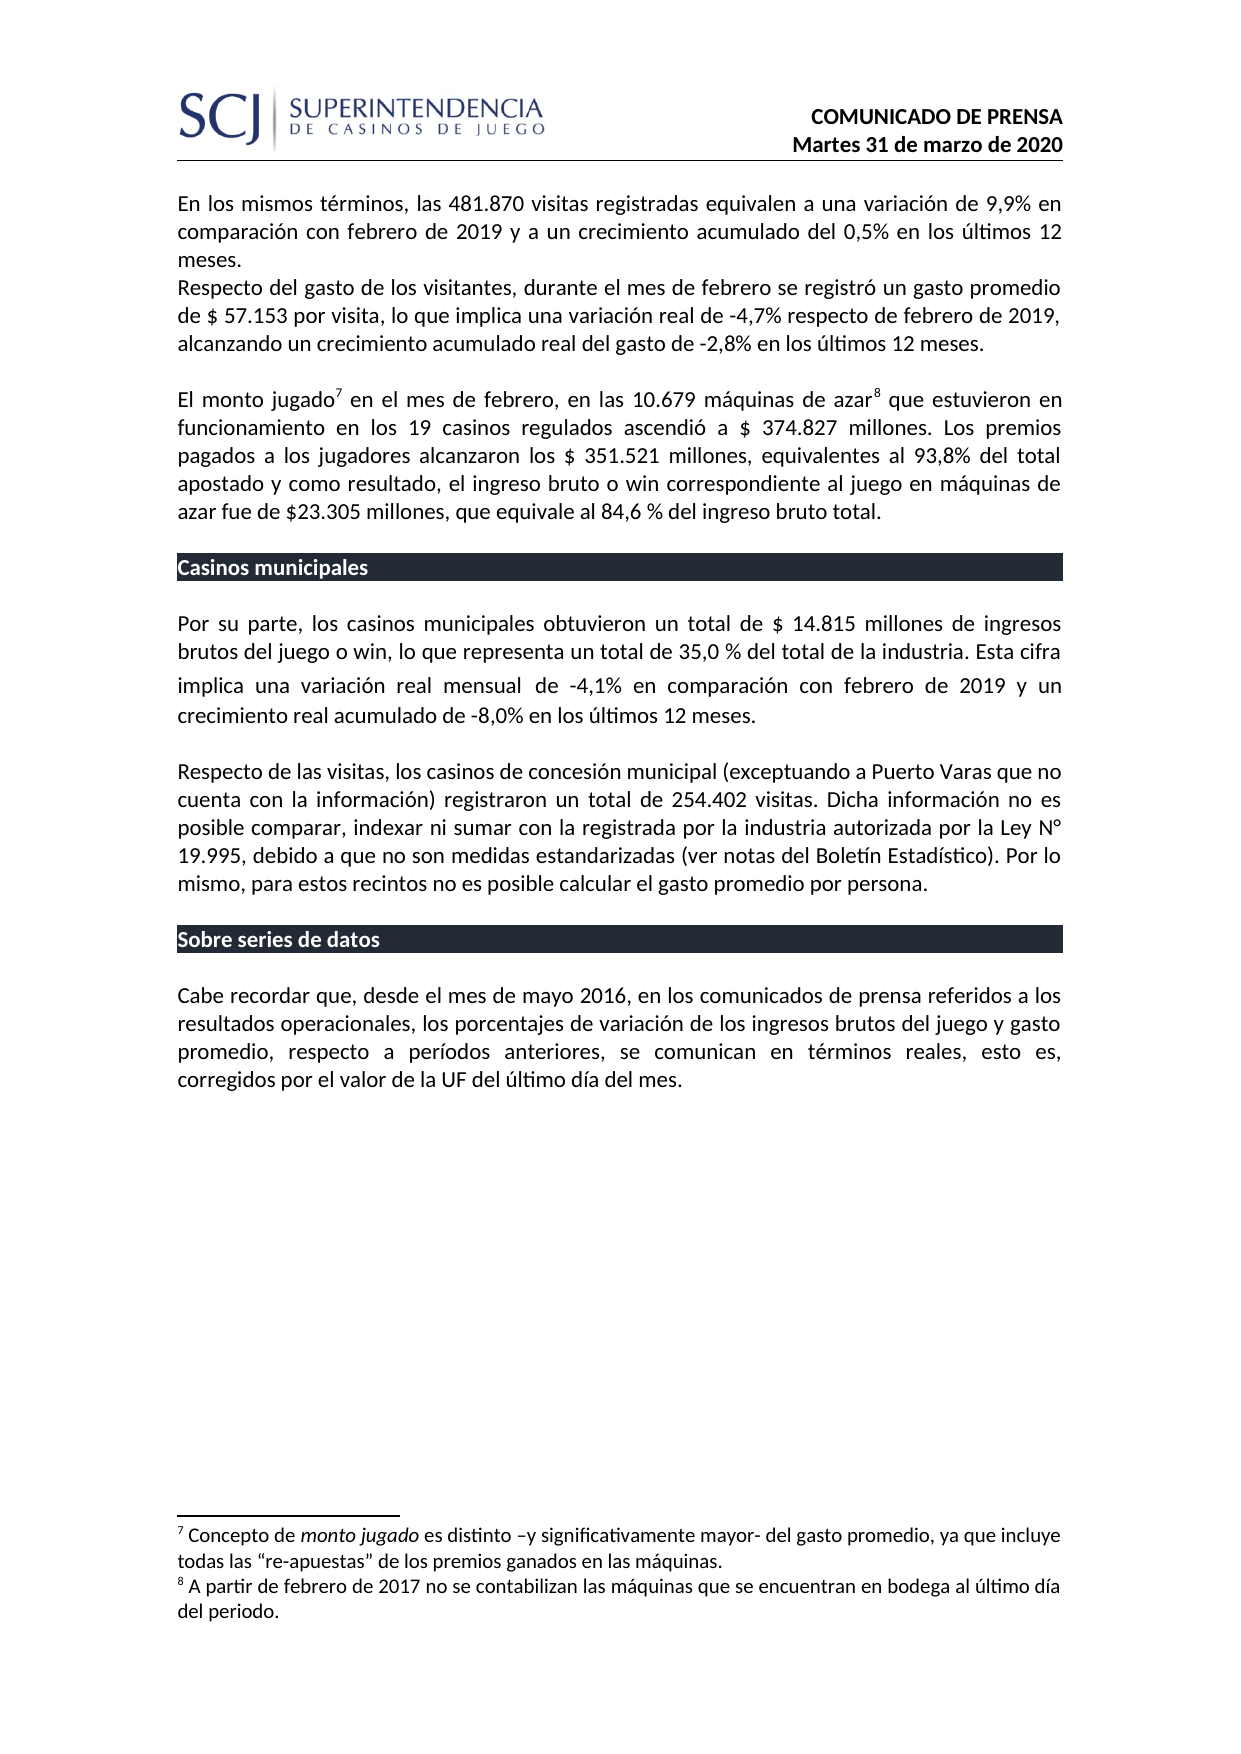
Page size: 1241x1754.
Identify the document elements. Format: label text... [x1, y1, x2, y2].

text En los mismos términos, las 481.870 visitas registradas equivalen a una variación de 9,9% en comparación con febrero de 2019 y a un crecimiento acumulado del 0,5% en los últimos 12 meses. [177, 189, 1063, 273]
text Sobre series de datos [177, 925, 1063, 953]
text El monto jugado en el mes de febrero, en las 10.679 máquinas de azar que estuvieron en funcionamiento en los 19 casinos regulados ascendió a $ 374.827 millones. Los premios pagados a los jugadores alcanzaron los $ 351.521 millones, equivalentes al 93,8% del total apostado y como resultado, el ingreso bruto o win correspondiente al juego en máquinas de azar fue de $23.305 millones, que equivale al 84,6 % del ingreso bruto total. [177, 385, 1063, 525]
text Por su parte, los casinos municipales obtuvieron un total de $ 14.815 millones de ingresos brutos del juego o win, lo que representa un total de 35,0 % del total de la industria. Esta cifra implica una variación real mensual de -4,1% en comparación con febrero de 2019 y un crecimiento real acumulado de -8,0% en los últimos 12 meses. [177, 609, 1063, 729]
text Respecto del gasto de los visitantes, durante el mes de febrero se registró un gasto promedio de $ 57.153 por visita, lo que implica una variación real de -4,7% respecto de febrero de 2019, alcanzando un crecimiento acumulado real del gasto de -2,8% en los últimos 12 meses. [177, 273, 1063, 357]
text Cabe recordar que, desde el mes de mayo 2016, en los comunicados de prensa referidos a los resultados operacionales, los porcentajes de variación de los ingresos brutos del juego y gasto promedio, respecto a períodos anteriores, se comunican en términos reales, esto es, corregidos por el valor de la UF del último día del mes. [177, 981, 1063, 1093]
text Casinos municipales [177, 553, 1063, 581]
picture [176, 68, 546, 151]
text Respecto de las visitas, los casinos de concesión municipal (exceptuando a Puerto Varas que no cuenta con la información) registraron un total de 254.402 visitas. Dicha información no es posible comparar, indexar ni sumar con la registrada por la industria autorizada por la Ley N° 19.995, debido a que no son medidas estandarizadas (ver notas del Boletín Estadístico). Por lo mismo, para estos recintos no es posible calcular el gasto promedio por persona. [177, 757, 1063, 897]
